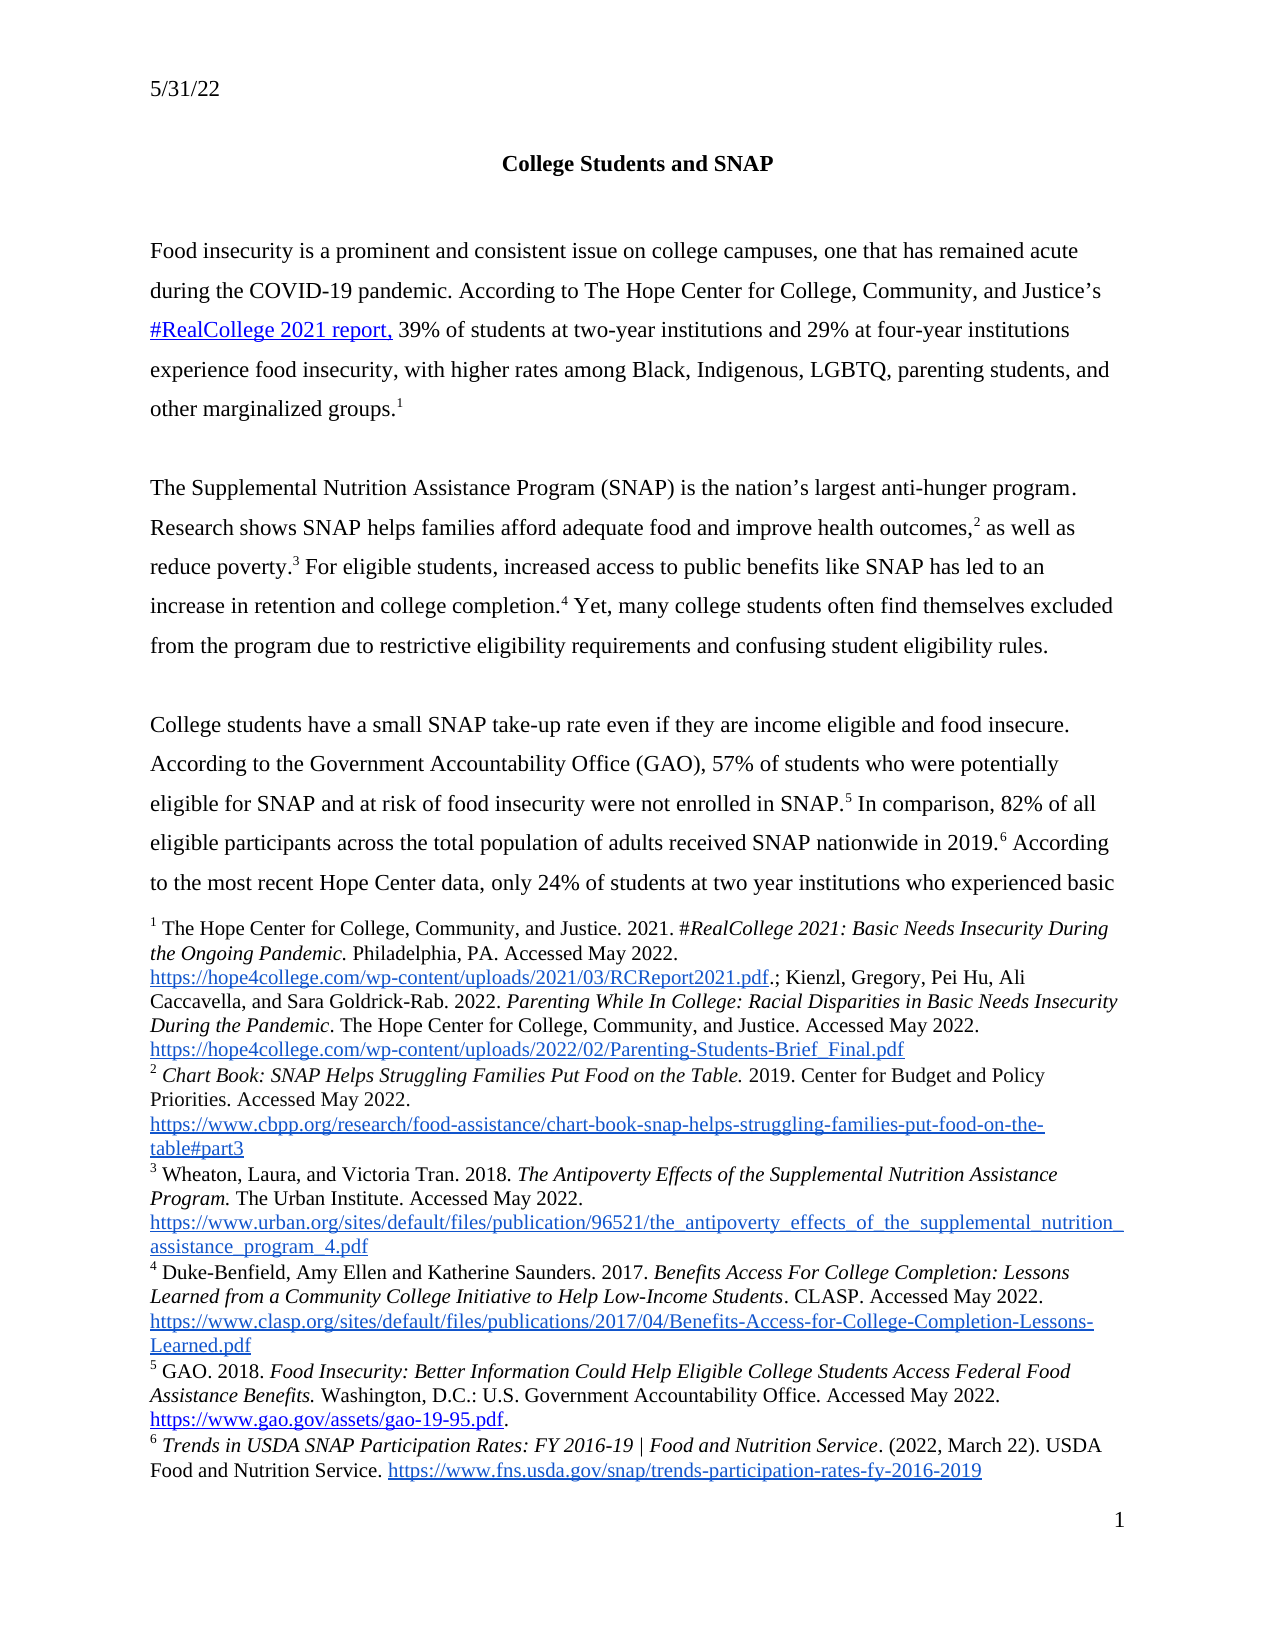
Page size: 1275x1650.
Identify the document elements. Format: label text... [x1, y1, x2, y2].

text Food insecurity is a prominent and consistent issue on college campuses, one that has remained acute during the COVID-19 pandemic. According to The Hope Center for College, Community, and Justice’s #RealCollege 2021 report, 39% of students at two-year institutions and 29% at four-year institutions experience food insecurity, with higher rates among Black, Indigenous, LGBTQ, parenting students, and other marginalized groups. [150, 237, 1125, 422]
text The Supplemental Nutrition Assistance Program (SNAP) is the nation’s largest anti-hunger program. Research shows SNAP helps families afford adequate food and improve health outcomes, as well as reduce poverty. For eligible students, increased access to public benefits like SNAP has led to an increase in retention and college completion. Yet, many college students often find themselves excluded from the program due to restrictive eligibility requirements and confusing student eligibility rules. [150, 474, 1125, 658]
text College students have a small SNAP take-up rate even if they are income eligible and food insecure. According to the Government Accountability Office (GAO), 57% of students who were potentially eligible for SNAP and at risk of food insecurity were not enrolled in SNAP. In comparison, 82% of all eligible participants across the total population of adults received SNAP nationwide in 2019. According to the most recent Hope Center data, only 24% of students at two year institutions who experienced basic needs insecurity and 10% of students at four year institutions who experienced basic needs insecurity received SNAP benefits. In other words, SNAP’s eligibility restrictions uniquely fail to support students and hinders their ability to advance economically through postsecondary education. [150, 711, 1125, 895]
text College Students and SNAP [150, 150, 1125, 176]
